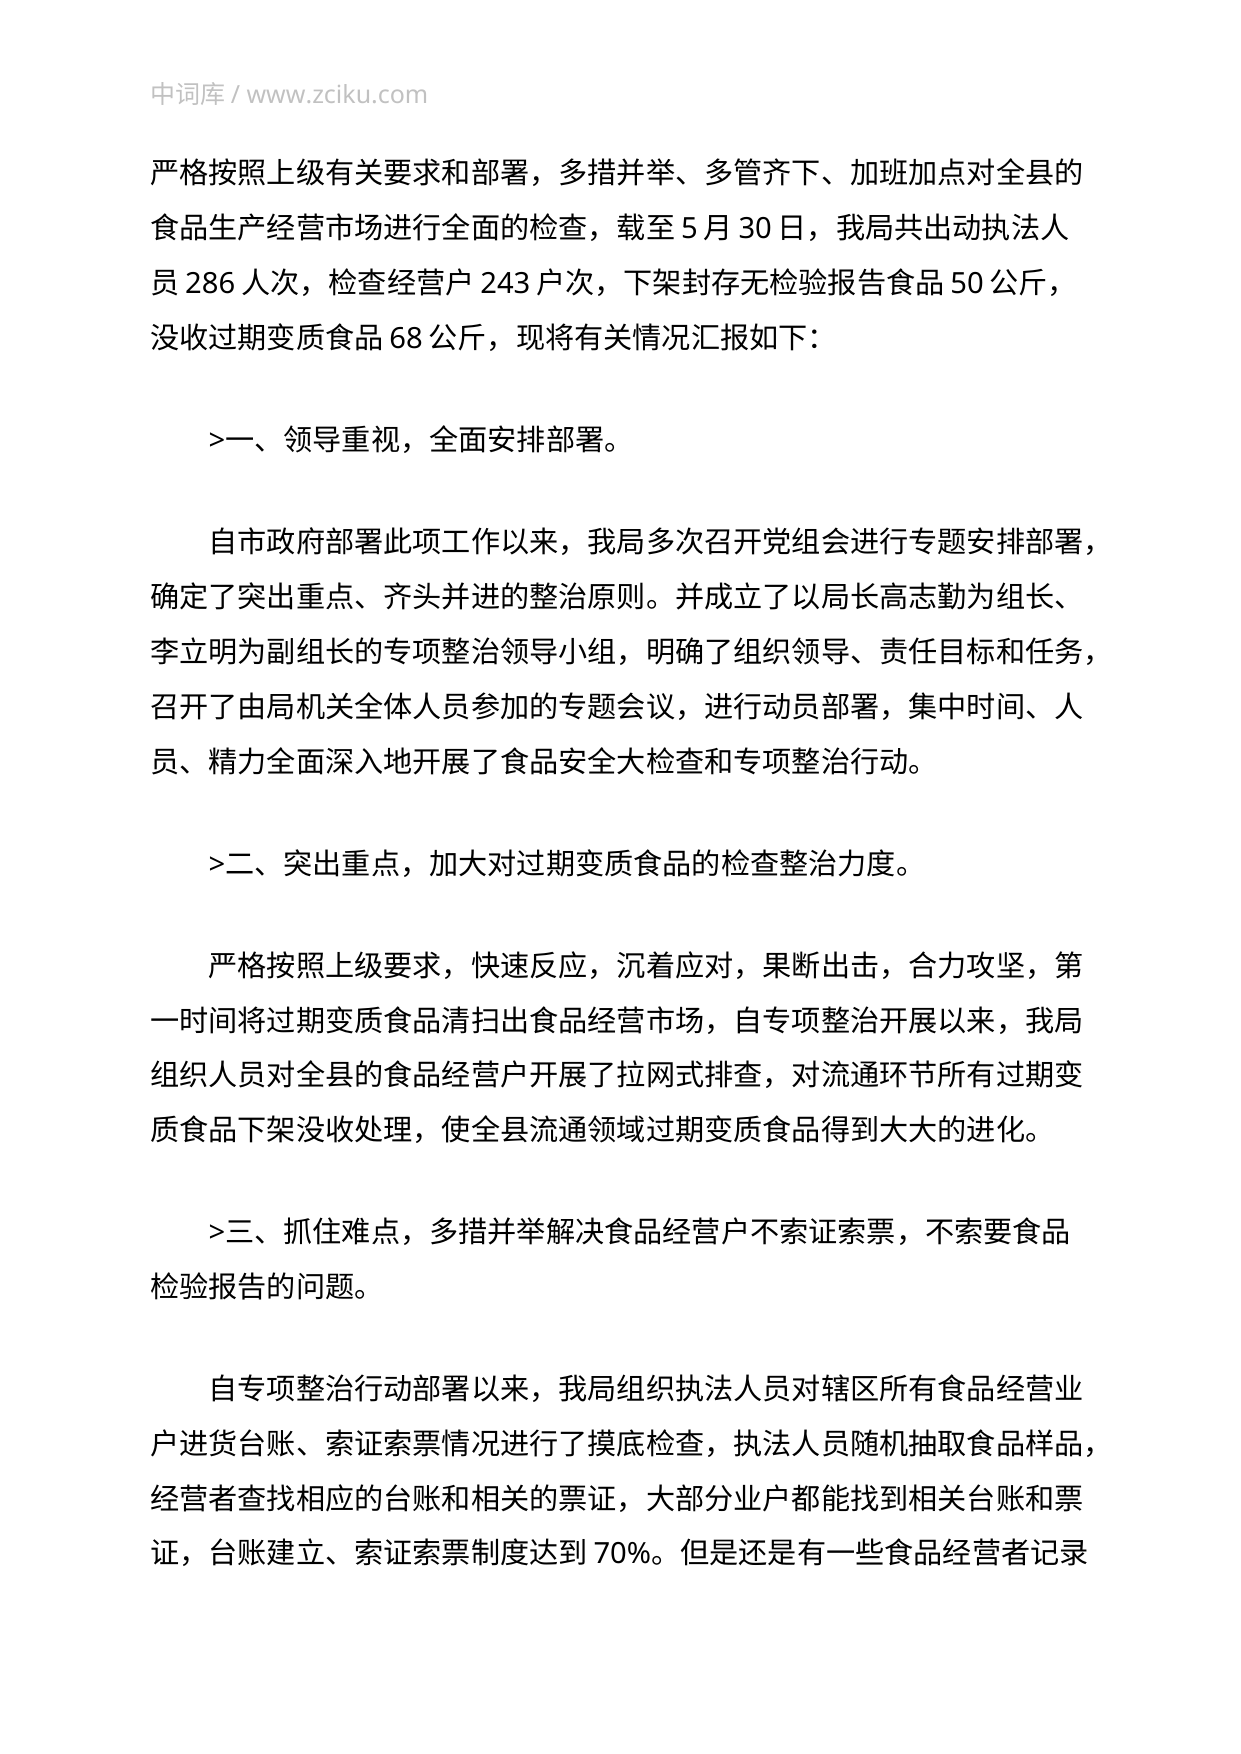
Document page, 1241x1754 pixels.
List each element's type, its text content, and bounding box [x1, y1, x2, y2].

text >二、突出重点，加大对过期变质食品的检查整治力度。 [150, 840, 1090, 883]
text 严格按照上级要求，快速反应，沉着应对，果断出击，合力攻坚，第一时间将过期变质食品清扫出食品经营市场，自专项整治开展以来，我局组织人员对全县的食品经营户开展了拉网式排查，对流通环节所有过期变质食品下架没收处理，使全县流通领域过期变质食品得到大大的进化。 [150, 942, 1090, 1149]
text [150, 150, 1090, 357]
text 自市政府部署此项工作以来，我局多次召开党组会进行专题安排部署，确定了突出重点、齐头并进的整治原则。并成立了以局长高志勤为组长、李立明为副组长的专项整治领导小组，明确了组织领导、责任目标和任务，召开了由局机关全体人员参加的专题会议，进行动员部署，集中时间、人员、精力全面深入地开展了食品安全大检查和专项整治行动。 [150, 519, 1090, 781]
text >三、抓住难点，多措并举解决食品经营户不索证索票，不索要食品检验报告的问题。 [150, 1209, 1090, 1306]
text >一、领导重视，全面安排部署。 [150, 417, 1090, 459]
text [150, 1365, 1090, 1572]
